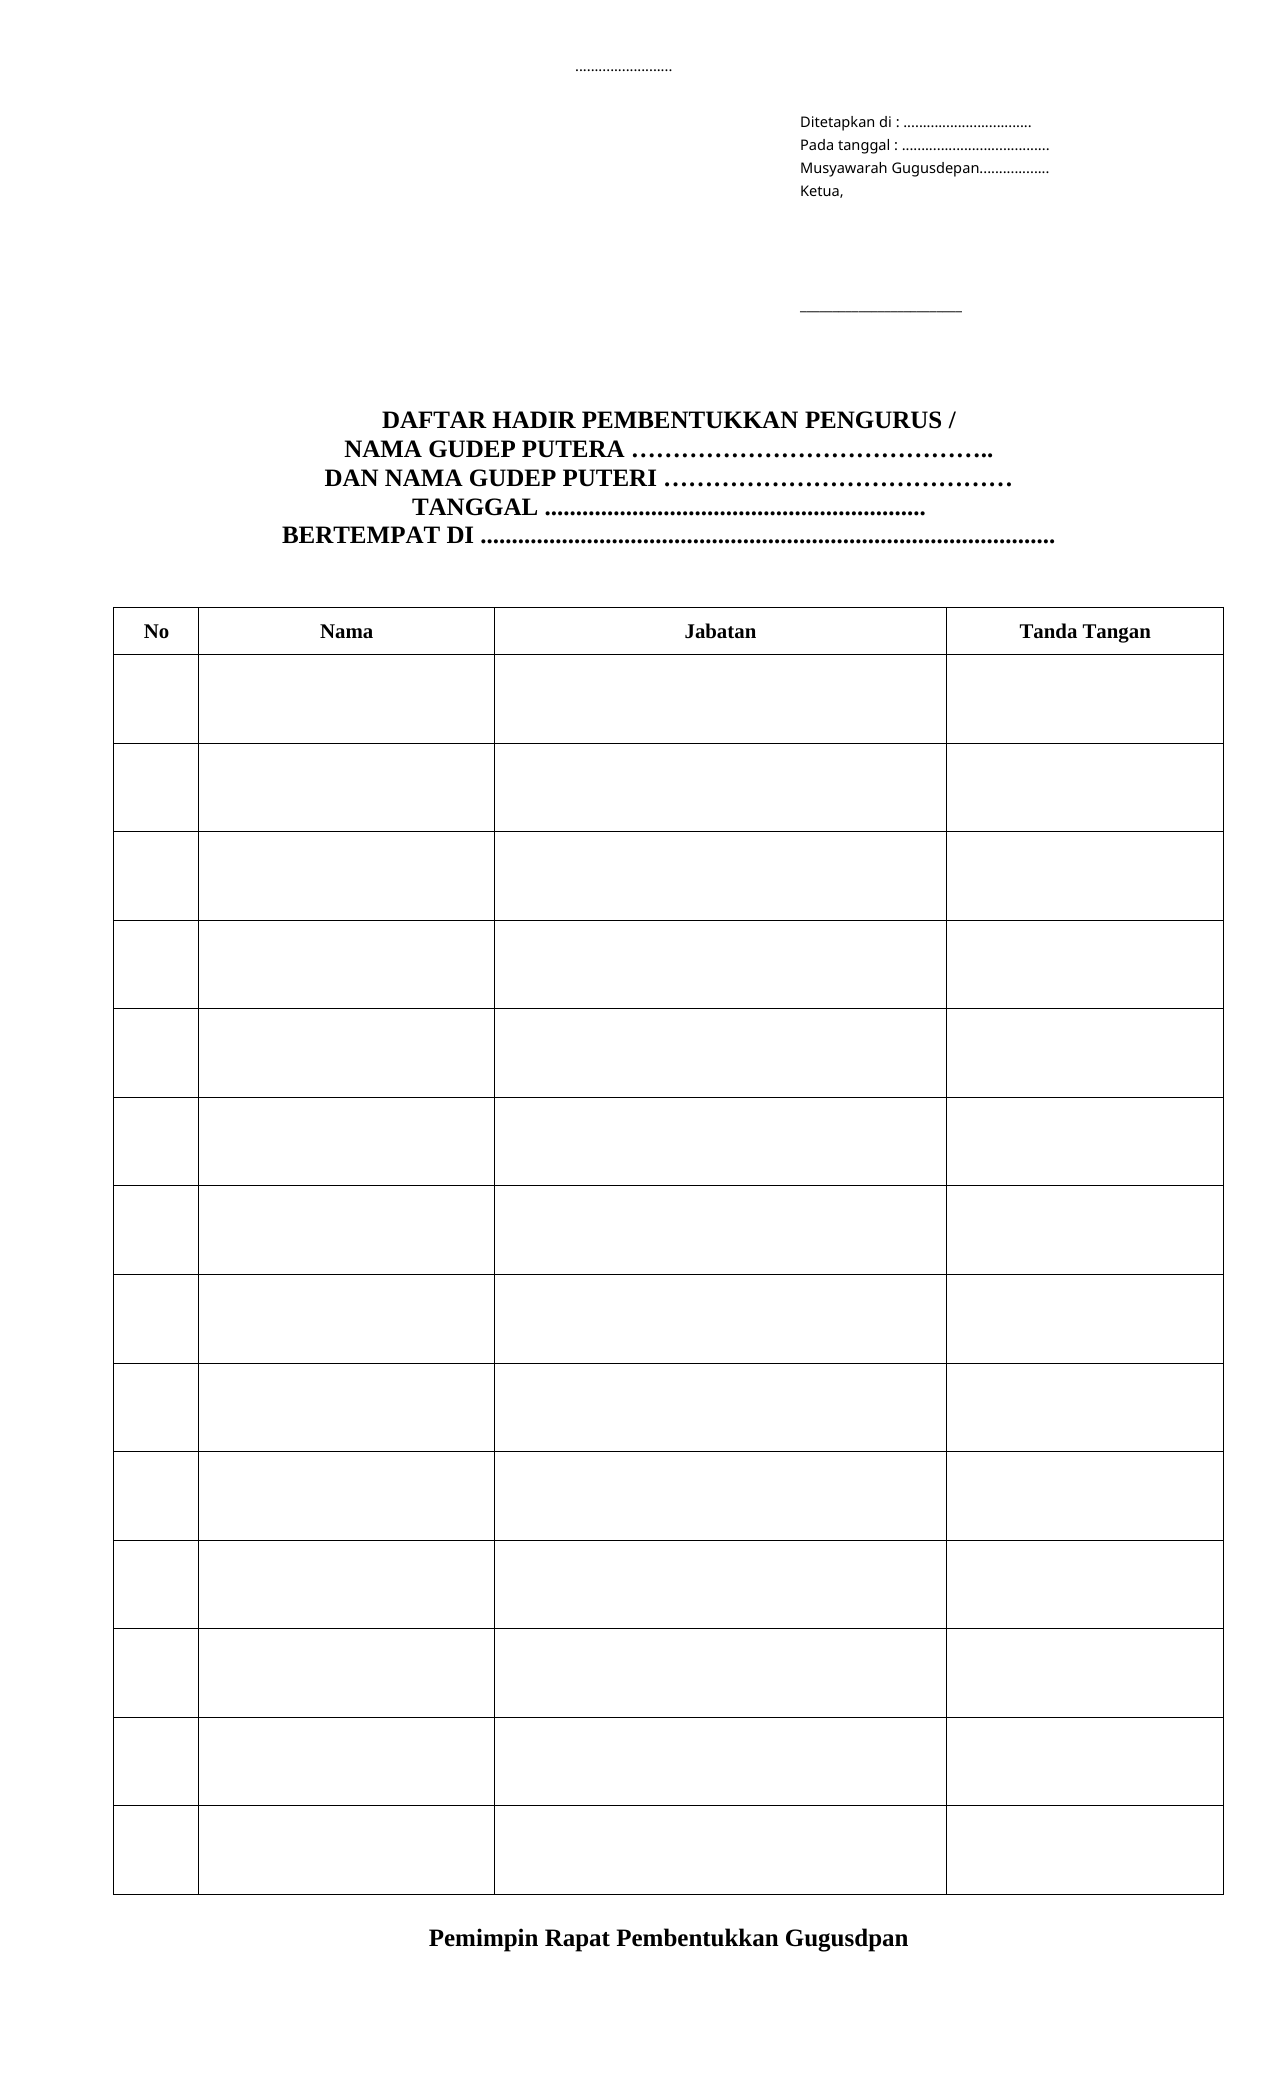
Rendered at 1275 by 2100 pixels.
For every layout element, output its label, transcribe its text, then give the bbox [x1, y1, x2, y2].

table_cell [495, 832, 946, 920]
table_cell [199, 1009, 494, 1097]
table_header Tanda Tangan [947, 608, 1223, 654]
text NAMA GUDEP PUTERA …………………………………….. [125, 434, 1212, 463]
table_cell [947, 1629, 1223, 1717]
table_cell [947, 744, 1223, 831]
table_cell [495, 1629, 946, 1717]
table_cell [947, 1452, 1223, 1539]
table_cell [947, 1718, 1223, 1805]
table_cell [947, 1009, 1223, 1097]
table_cell [114, 1452, 198, 1539]
table_cell [947, 655, 1223, 743]
text Pada tanggal : ...................................... [800, 135, 1212, 155]
table_cell [199, 832, 494, 920]
table_cell [199, 1806, 494, 1894]
table_cell [495, 1186, 946, 1274]
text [500, 56, 1212, 76]
text Musyawarah Gugusdepan.................. [800, 158, 1212, 177]
table_cell [495, 1364, 946, 1451]
table_cell [199, 1275, 494, 1362]
table_cell [199, 1186, 494, 1274]
table_cell [199, 1718, 494, 1805]
table_cell [114, 921, 198, 1008]
table_cell [114, 1009, 198, 1097]
table_cell [114, 1718, 198, 1805]
table_cell [114, 1541, 198, 1628]
text Ketua, [800, 180, 1212, 200]
table_cell [114, 655, 198, 743]
table_cell [199, 744, 494, 831]
table_cell [114, 1098, 198, 1185]
table_cell [495, 1098, 946, 1185]
table_cell [114, 832, 198, 920]
table_cell [947, 1364, 1223, 1451]
text DAFTAR HADIR PEMBENTUKKAN PENGURUS / [125, 406, 1212, 434]
table_cell [114, 1275, 198, 1362]
table_cell [495, 1806, 946, 1894]
table_header Jabatan [495, 608, 946, 654]
table_cell [495, 1718, 946, 1805]
table_header No [114, 608, 198, 654]
table_cell [199, 1452, 494, 1539]
table_cell [199, 1541, 494, 1628]
table_cell [947, 1186, 1223, 1274]
table_cell [947, 921, 1223, 1008]
table_cell [199, 921, 494, 1008]
text DAN NAMA GUDEP PUTERI …………………………………… [125, 463, 1212, 492]
table_cell [495, 1275, 946, 1362]
table_cell [199, 1629, 494, 1717]
text BERTEMPAT DI ............................................................................................ [125, 521, 1212, 549]
table_cell [495, 1009, 946, 1097]
table_cell [199, 655, 494, 743]
table_cell [114, 1364, 198, 1451]
table_cell [947, 832, 1223, 920]
table_header Nama [199, 608, 494, 654]
text Ditetapkan di : ................................. [800, 112, 1212, 132]
table_cell [495, 744, 946, 831]
text TANGGAL ............................................................. [125, 492, 1212, 521]
table_cell [947, 1098, 1223, 1185]
table_cell [495, 655, 946, 743]
table_cell [495, 1541, 946, 1628]
table_cell [114, 1806, 198, 1894]
text _________________________ [800, 294, 1212, 314]
table_cell [114, 1629, 198, 1717]
table_cell [947, 1275, 1223, 1362]
table_cell [114, 1186, 198, 1274]
table_cell [199, 1364, 494, 1451]
table_cell [199, 1098, 494, 1185]
table_cell [114, 744, 198, 831]
table_cell [947, 1806, 1223, 1894]
table_cell [495, 921, 946, 1008]
text Pemimpin Rapat Pembentukkan Gugusdpan [125, 1923, 1212, 1952]
table_cell [947, 1541, 1223, 1628]
table_cell [495, 1452, 946, 1539]
